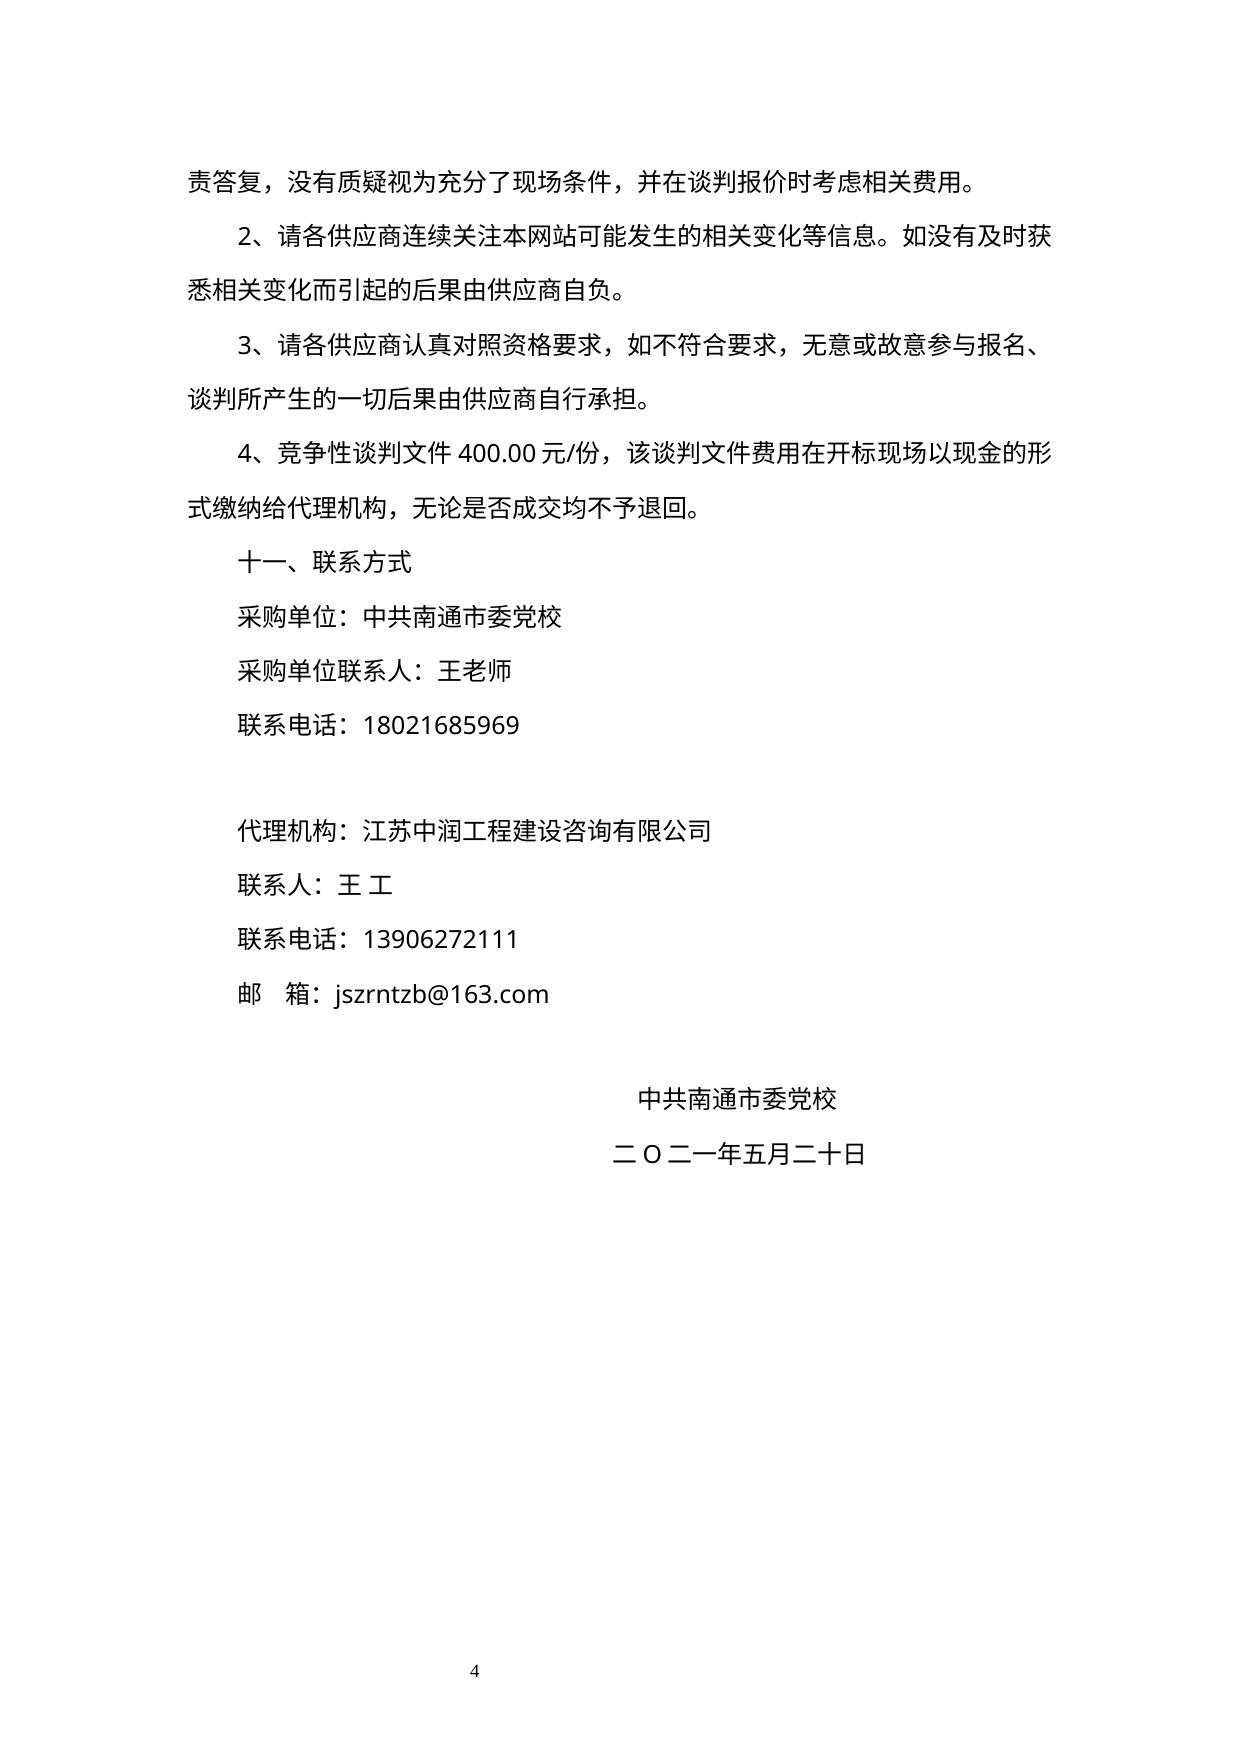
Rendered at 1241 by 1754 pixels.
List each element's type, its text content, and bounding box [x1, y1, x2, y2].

text 十一、联系方式 [187, 543, 1053, 579]
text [187, 162, 1053, 198]
text 采购单位联系人：王老师 [187, 651, 1053, 688]
text 中共南通市委党校 [187, 1080, 1053, 1116]
text 2、请各供应商连续关注本网站可能发生的相关变化等信息。如没有及时获悉相关变化而引起的后果由供应商自负。 [187, 216, 1053, 307]
text 二O二一年五月二十日 [187, 1134, 1053, 1170]
text 邮 箱：jszrntzb@163.com [187, 974, 1053, 1011]
text 3、请各供应商认真对照资格要求，如不符合要求，无意或故意参与报名、谈判所产生的一切后果由供应商自行承担。 [187, 325, 1053, 416]
text 联系人：王 工 [187, 866, 1053, 902]
text 4、竞争性谈判文件400.00元/份，该谈判文件费用在开标现场以现金的形式缴纳给代理机构，无论是否成交均不予退回。 [187, 434, 1053, 524]
text 代理机构：江苏中润工程建设咨询有限公司 [187, 811, 1053, 847]
text 联系电话：18021685969 [187, 706, 1053, 742]
text 联系电话：13906272111 [187, 920, 1053, 956]
text 采购单位：中共南通市委党校 [187, 597, 1053, 633]
